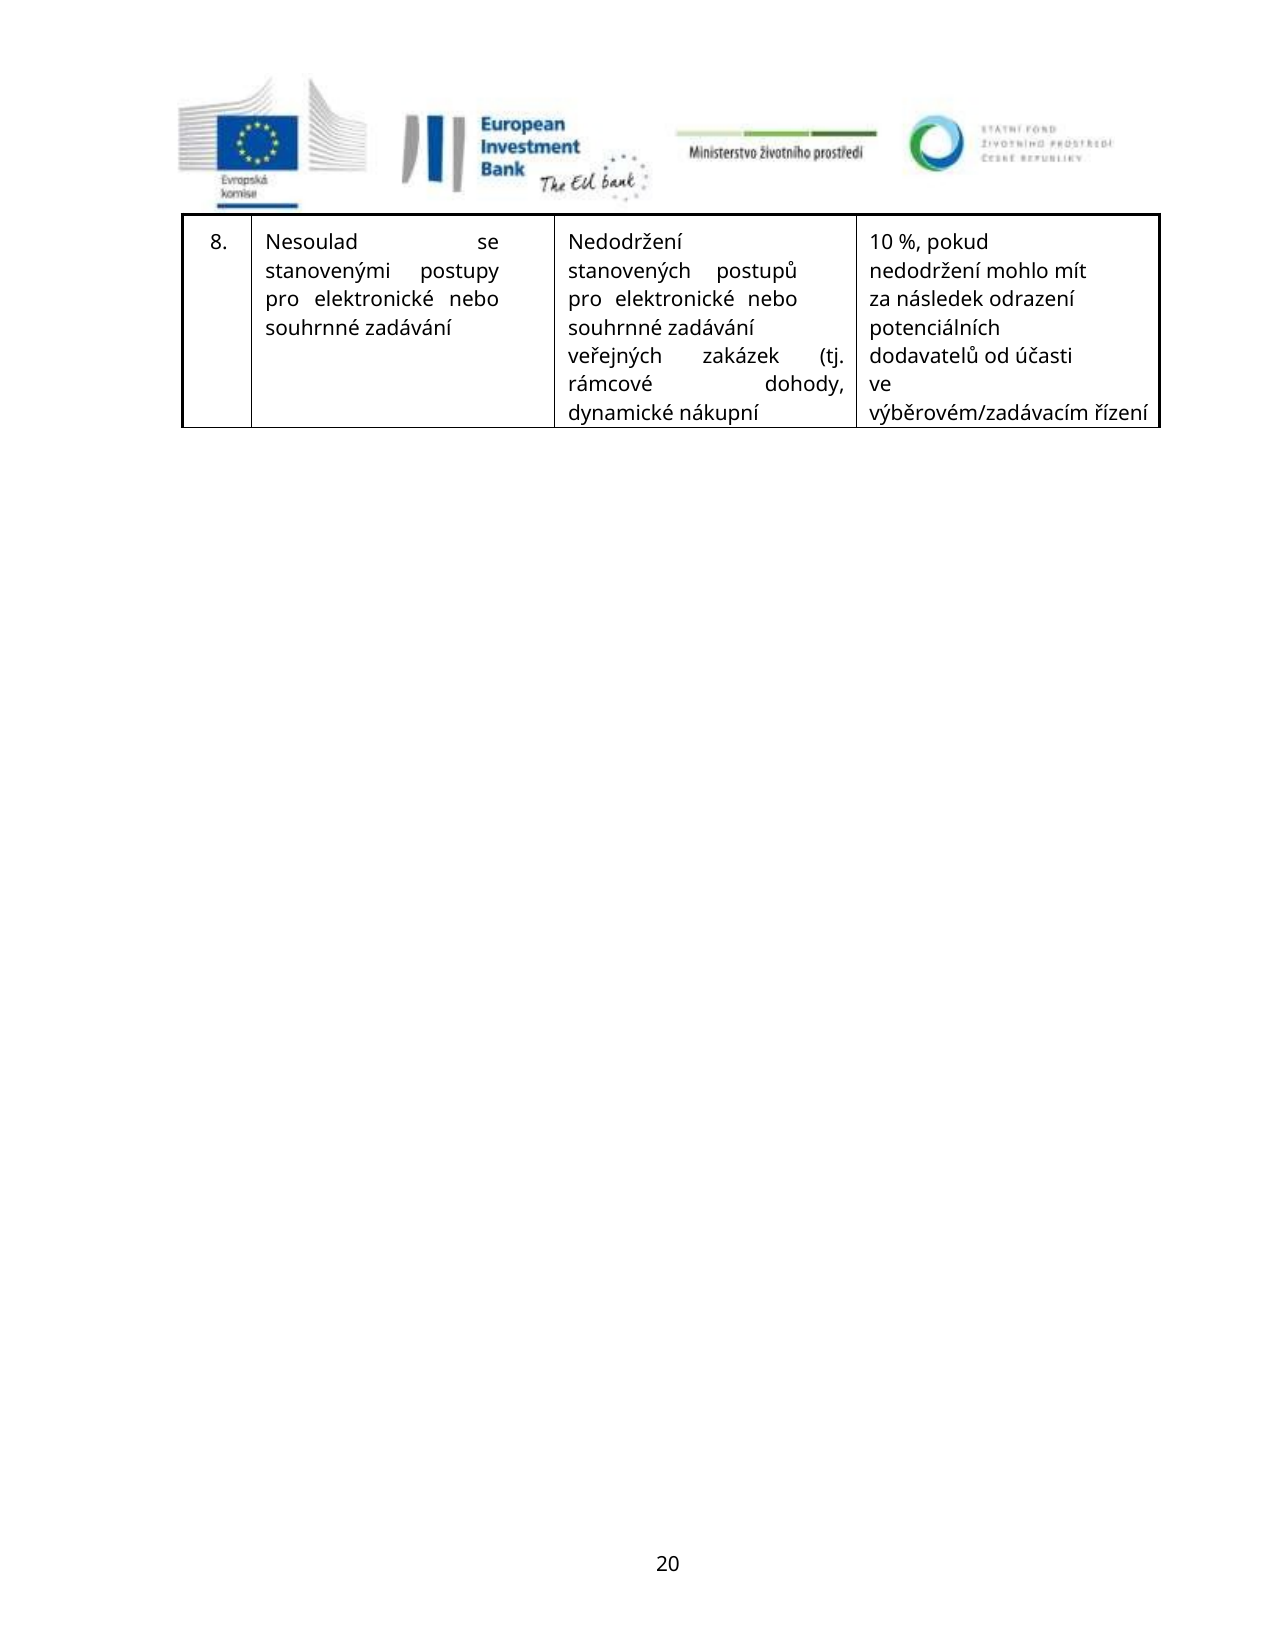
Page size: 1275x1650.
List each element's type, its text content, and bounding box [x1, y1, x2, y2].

table_cell Nedodržení stanovených postupů pro elektronické nebo souhrnné zadávání veřejných zakázek (tj. rámcové dohody, dynamické nákupní [555, 216, 856, 427]
table_cell 10 %, pokud nedodržení mohlo mít za následek odrazení potenciálních dodavatelů od účasti ve výběrovém/zadávacím řízení [857, 216, 1158, 427]
table_cell Nesoulad se stanovenými postupy pro elektronické nebo souhrnné zadávání [252, 216, 554, 427]
picture [177, 73, 1115, 213]
table_cell 8. [184, 216, 251, 427]
